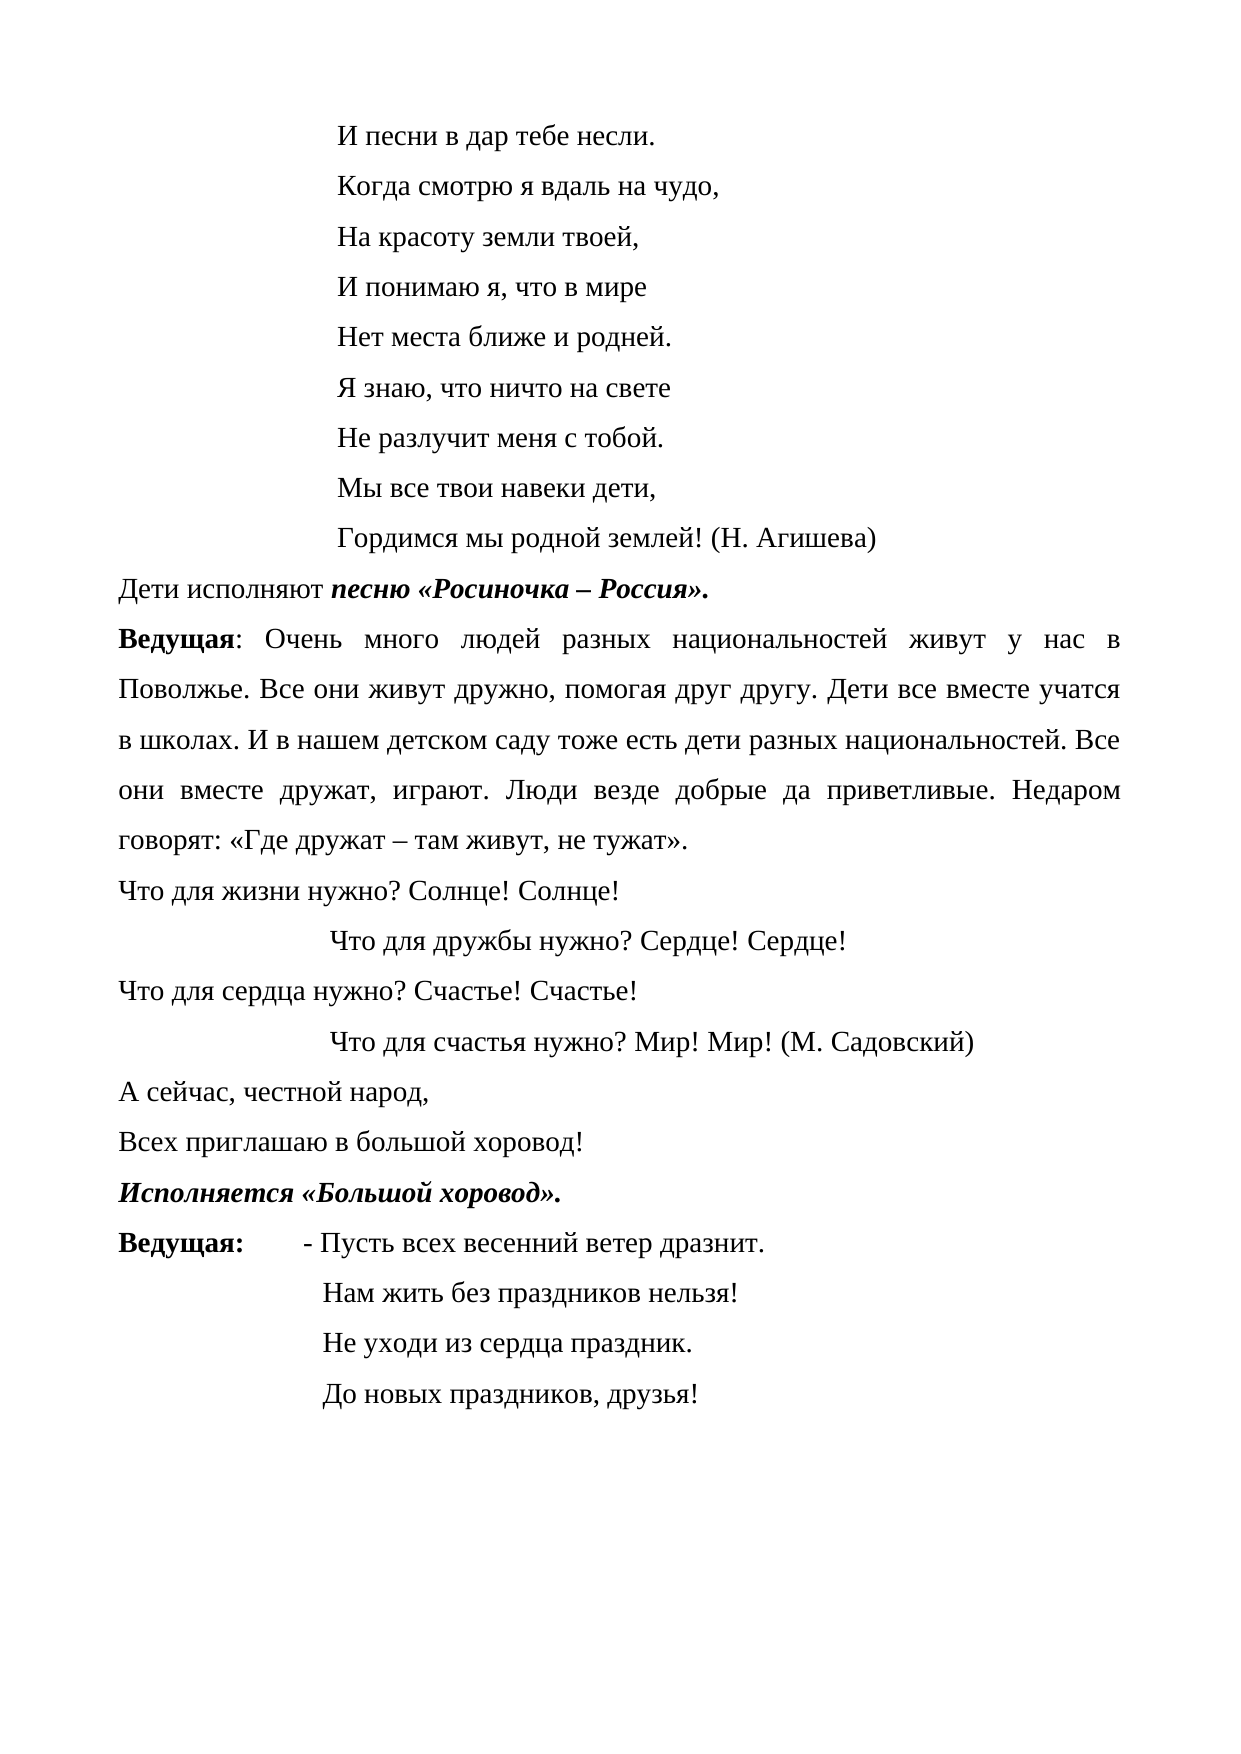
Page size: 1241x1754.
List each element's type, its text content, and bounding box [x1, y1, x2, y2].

list Исполняется «Большой хоровод». [118, 1175, 1122, 1208]
list Что для жизни нужно? Солнце! Солнце! [118, 873, 1122, 906]
text И песни в дар тебе несли. [118, 118, 1122, 152]
list Всех приглашаю в большой хоровод! [118, 1124, 1122, 1158]
text Гордимся мы родной землей! (Н. Агишева) [118, 521, 1122, 554]
text Когда смотрю я вдаль на чудо, [118, 168, 1122, 202]
text До новых праздников, друзья! [118, 1376, 1122, 1409]
text И понимаю я, что в мире [118, 269, 1122, 303]
text Что для счастья нужно? Мир! Мир! (М. Садовский) [118, 1024, 1122, 1057]
text Мы все твои навеки дети, [118, 470, 1122, 504]
text Нет места ближе и родней. [118, 319, 1122, 353]
text Ведущая: - Пусть всех весенний ветер дразнит. [118, 1225, 1122, 1258]
list Ведущая: Очень много людей разных национальностей живут у нас в Поволжье. Все они живут дружно, помогая друг другу. Дети все вместе учатся в школах. И в нашем детском саду тоже есть дети разных национальностей. Все они вместе дружат, играют. Люди везде добрые да приветливые. Недаром говорят: «Где дружат – там живут, не тужат». [118, 621, 1122, 856]
list А сейчас, честной народ, [118, 1074, 1122, 1108]
list Дети исполняют песню «Росиночка – Россия». [118, 571, 1122, 604]
text Не разлучит меня с тобой. [118, 420, 1122, 453]
text На красоту земли твоей, [118, 219, 1122, 252]
list Что для сердца нужно? Счастье! Счастье! [118, 973, 1122, 1007]
text Не уходи из сердца праздник. [118, 1326, 1122, 1359]
text Что для дружбы нужно? Сердце! Сердце! [118, 923, 1122, 957]
text Я знаю, что ничто на свете [118, 370, 1122, 403]
text Нам жить без праздников нельзя! [118, 1275, 1122, 1309]
